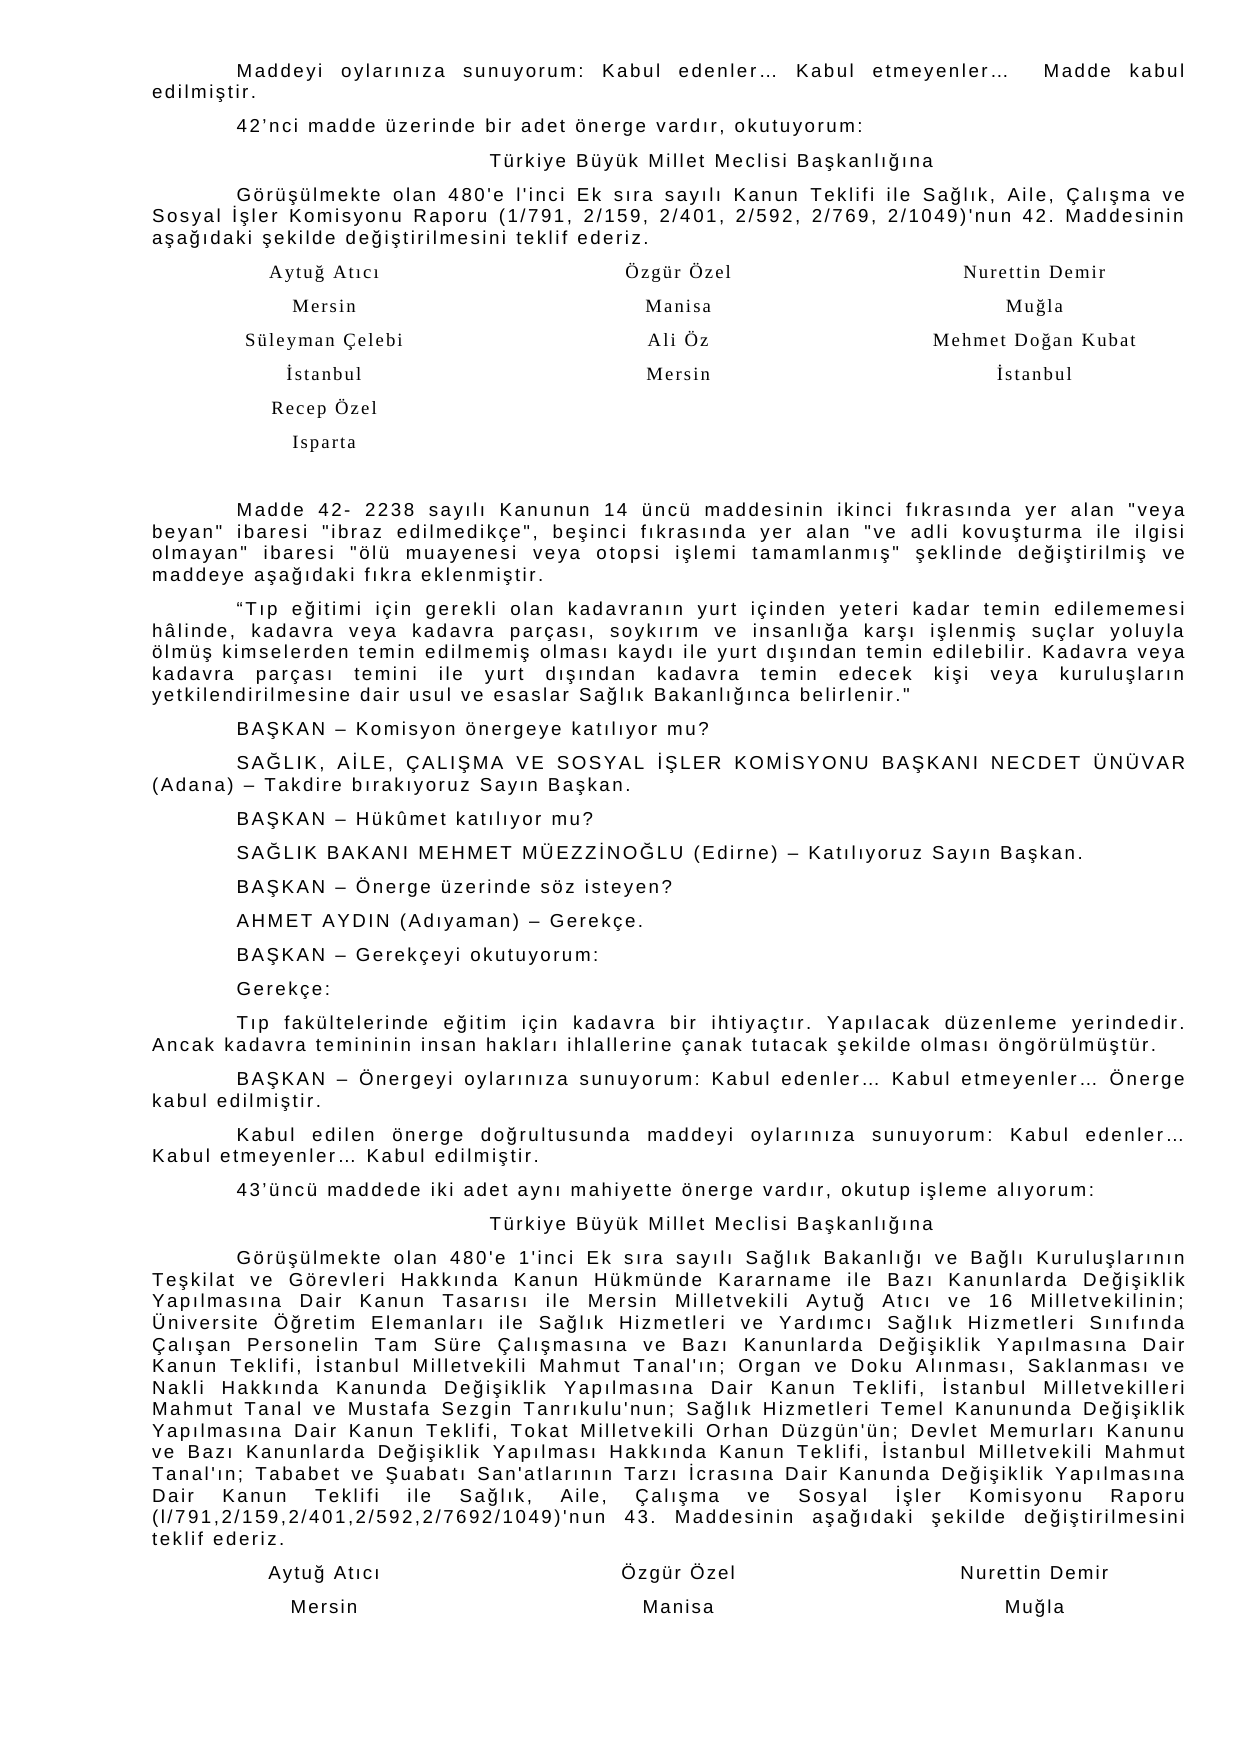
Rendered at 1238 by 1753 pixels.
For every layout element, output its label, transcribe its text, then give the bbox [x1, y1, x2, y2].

text BAŞKAN – Hükûmet katılıyor mu? [152, 808, 1186, 829]
text “Tıp eğitimi için gerekli olan kadavranın yurt içinden yeteri kadar temin edilememesi hâlinde, kadavra veya kadavra parçası, soykırım ve insanlığa karşı işlenmiş suçlar yoluyla ölmüş kimselerden temin edilmemiş olması kaydı ile yurt dışından temin edilebilir. Kadavra veya kadavra parçası temini ile yurt dışından kadavra temin edecek kişi veya kuruluşların yetkilendirilmesine dair usul ve esaslar Sağlık Bakanlığınca belirlenir." [152, 598, 1186, 706]
text Aytuğ Atıcı Özgür Özel Nurettin Demir [152, 261, 1186, 282]
text Görüşülmekte olan 480'e 1'inci Ek sıra sayılı Sağlık Bakanlığı ve Bağlı Kuruluşlarının Teşkilat ve Görevleri Hakkında Kanun Hükmünde Kararname ile Bazı Kanunlarda Değişiklik Yapılmasına Dair Kanun Tasarısı ile Mersin Milletvekili Aytuğ Atıcı ve 16 Milletvekilinin; Üniversite Öğretim Elemanları ile Sağlık Hizmetleri ve Yardımcı Sağlık Hizmetleri Sınıfında Çalışan Personelin Tam Süre Çalışmasına ve Bazı Kanunlarda Değişiklik Yapılmasına Dair Kanun Teklifi, İstanbul Milletvekili Mahmut Tanal'ın; Organ ve Doku Alınması, Saklanması ve Nakli Hakkında Kanunda Değişiklik Yapılmasına Dair Kanun Teklifi, İstanbul Milletvekilleri Mahmut Tanal ve Mustafa Sezgin Tanrıkulu'nun; Sağlık Hizmetleri Temel Kanununda Değişiklik Yapılmasına Dair Kanun Teklifi, Tokat Milletvekili Orhan Düzgün'ün; Devlet Memurları Kanunu ve Bazı Kanunlarda Değişiklik Yapılması Hakkında Kanun Teklifi, İstanbul Milletvekili Mahmut Tanal'ın; Tababet ve Şuabatı San'atlarının Tarzı İcrasına Dair Kanunda Değişiklik Yapılmasına Dair Kanun Teklifi ile Sağlık, Aile, Çalışma ve Sosyal İşler Komisyonu Raporu (l/791,2/159,2/401,2/592,2/7692/1049)'nun 43. Maddesinin aşağıdaki şekilde değiştirilmesini teklif ederiz. [152, 1247, 1186, 1549]
text Türkiye Büyük Millet Meclisi Başkanlığına [152, 1213, 1186, 1235]
text Isparta [152, 431, 1186, 452]
text Mersin Manisa Muğla [152, 295, 1186, 316]
text Tıp fakültelerinde eğitim için kadavra bir ihtiyaçtır. Yapılacak düzenleme yerindedir. Ancak kadavra temininin insan hakları ihlallerine çanak tutacak şekilde olması öngörülmüştür. [152, 1012, 1186, 1055]
text Maddeyi oylarınıza sunuyorum: Kabul edenler… Kabul etmeyenler… Madde kabul edilmiştir. [152, 60, 1186, 103]
text Recep Özel [152, 397, 1186, 418]
text Gerekçe: [152, 978, 1186, 1000]
text Madde 42- 2238 sayılı Kanunun 14 üncü maddesinin ikinci fıkrasında yer alan "veya beyan" ibaresi "ibraz edilmedikçe", beşinci fıkrasında yer alan "ve adli kovuşturma ile ilgisi olmayan" ibaresi "ölü muayenesi veya otopsi işlemi tamamlanmış" şeklinde değiştirilmiş ve maddeye aşağıdaki fıkra eklenmiştir. [152, 499, 1186, 585]
text Türkiye Büyük Millet Meclisi Başkanlığına [152, 149, 1186, 171]
text BAŞKAN – Gerekçeyi okutuyorum: [152, 944, 1186, 966]
text BAŞKAN – Önergeyi oylarınıza sunuyorum: Kabul edenler… Kabul etmeyenler… Önerge kabul edilmiştir. [152, 1068, 1186, 1111]
text Kabul edilen önerge doğrultusunda maddeyi oylarınıza sunuyorum: Kabul edenler… Kabul etmeyenler… Kabul edilmiştir. [152, 1123, 1186, 1167]
text 42’nci madde üzerinde bir adet önerge vardır, okutuyorum: [152, 115, 1186, 137]
text Mersin Manisa Muğla [152, 1596, 1186, 1617]
text Görüşülmekte olan 480'e l'inci Ek sıra sayılı Kanun Teklifi ile Sağlık, Aile, Çalışma ve Sosyal İşler Komisyonu Raporu (1/791, 2/159, 2/401, 2/592, 2/769, 2/1049)'nun 42. Maddesinin aşağıdaki şekilde değiştirilmesini teklif ederiz. [152, 183, 1186, 248]
text SAĞLIK, AİLE, ÇALIŞMA VE SOSYAL İŞLER KOMİSYONU BAŞKANI NECDET ÜNÜVAR (Adana) – Takdire bırakıyoruz Sayın Başkan. [152, 752, 1186, 795]
text Süleyman Çelebi Ali Öz Mehmet Doğan Kubat [152, 329, 1186, 350]
text Aytuğ Atıcı Özgür Özel Nurettin Demir [152, 1562, 1186, 1583]
text 43’üncü maddede iki adet aynı mahiyette önerge vardır, okutup işleme alıyorum: [152, 1179, 1186, 1201]
text AHMET AYDIN (Adıyaman) – Gerekçe. [152, 910, 1186, 932]
text BAŞKAN – Komisyon önergeye katılıyor mu? [152, 718, 1186, 740]
text SAĞLIK BAKANI MEHMET MÜEZZİNOĞLU (Edirne) – Katılıyoruz Sayın Başkan. [152, 842, 1186, 863]
text BAŞKAN – Önerge üzerinde söz isteyen? [152, 876, 1186, 897]
text İstanbul Mersin İstanbul [152, 363, 1186, 384]
